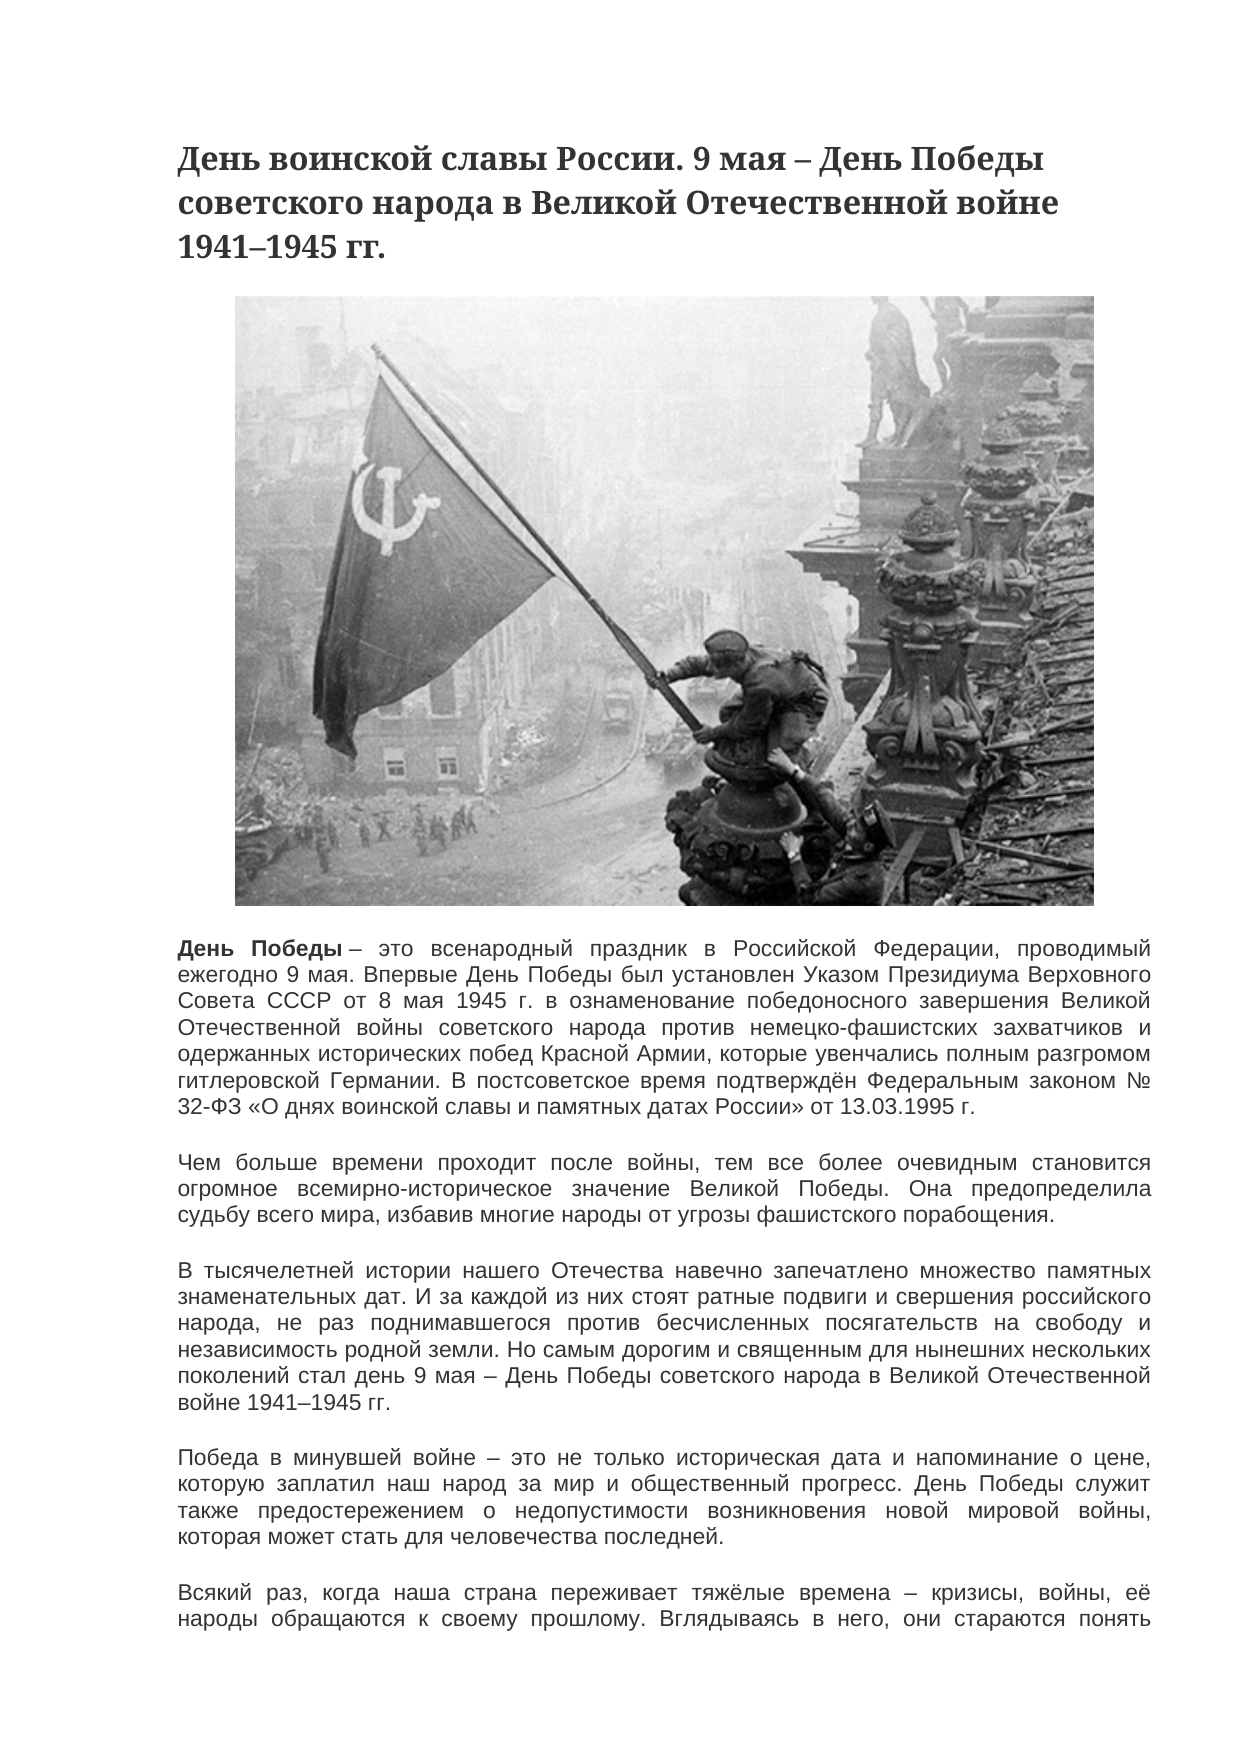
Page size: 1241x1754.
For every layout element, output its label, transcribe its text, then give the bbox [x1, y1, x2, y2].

text В тысячелетней истории нашего Отечества навечно запечатлено множество памятных знаменательных дат. И за каждой из них стоят ратные подвиги и свершения российского народа, не раз поднимавшегося против бесчисленных посягательств на свободу и независимость родной земли. Но самым дорогим и священным для нынешних нескольких поколений стал день 9 мая – День Победы советского народа в Великой Отечественной войне 1941–1945 гг. [177, 1257, 1152, 1415]
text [177, 1578, 1152, 1631]
text День Победы – это всенародный праздник в Российской Федерации, проводимый ежегодно 9 мая. Впервые День Победы был установлен Указом Президиума Верховного Совета СССР от 8 мая 1945 г. в ознаменование победоносного завершения Великой Отечественной войны советского народа против немецко-фашистских захватчиков и одержанных исторических побед Красной Армии, которые увенчались полным разгромом гитлеровской Германии. В постсоветское время подтверждён Федеральным законом № 32-ФЗ «О днях воинской славы и памятных датах России» от 13.03.1995 г. [177, 935, 1152, 1119]
text Победа в минувшей войне – это не только историческая дата и напоминание о цене, которую заплатил наш народ за мир и общественный прогресс. День Победы служит также предостережением о недопустимости возникновения новой мировой войны, которая может стать для человечества последней. [177, 1444, 1152, 1549]
text День воинской славы России. 9 мая – День Победы советского народа в Великой Отечественной войне 1941–1945 гг. [177, 136, 1152, 267]
text Чем больше времени проходит после войны, тем все более очевидным становится огромное всемирно-историческое значение Великой Победы. Она предопределила судьбу всего мира, избавив многие народы от угрозы фашистского порабощения. [177, 1148, 1152, 1227]
picture [235, 296, 1094, 906]
